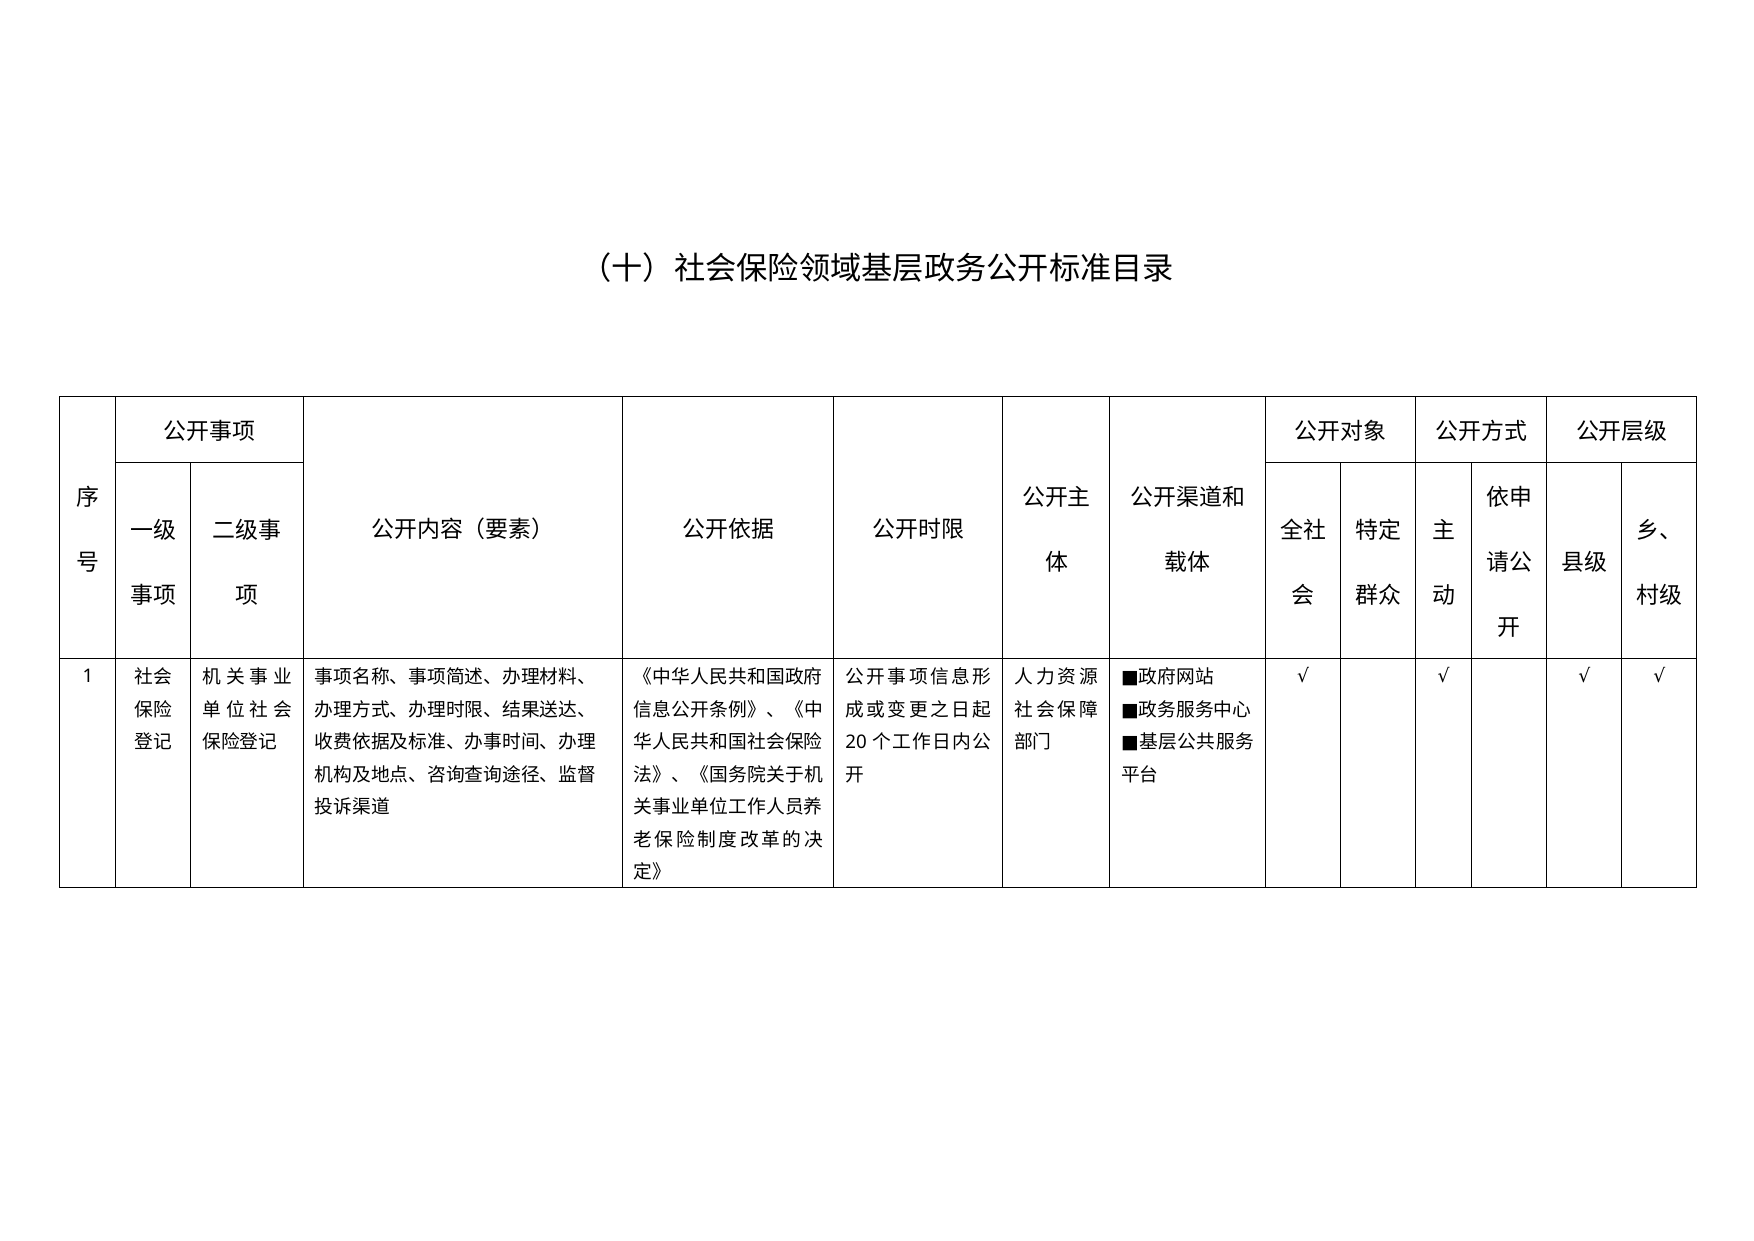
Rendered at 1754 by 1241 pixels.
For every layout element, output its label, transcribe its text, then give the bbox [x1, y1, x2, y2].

table_cell 二级事项 [191, 463, 303, 658]
table_cell √ [1266, 659, 1340, 887]
table_header 公开事项 [116, 397, 303, 462]
table_cell √ [1622, 659, 1696, 887]
table_cell 全社会 [1266, 463, 1340, 658]
table_header 公开内容（要素） [304, 397, 622, 658]
table_cell 乡、村级 [1622, 463, 1696, 658]
table_header 公开时限 [834, 397, 1002, 658]
table_header 公开层级 [1547, 397, 1696, 462]
table_cell 1 [60, 659, 115, 887]
table_header 公开主体 [1003, 397, 1109, 658]
table_cell 依申请公开 [1472, 463, 1546, 658]
table_header 公开方式 [1416, 397, 1546, 462]
subtitle （十）社会保险领域基层政务公开标准目录 [150, 233, 1604, 298]
table_cell [1341, 659, 1415, 887]
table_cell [1110, 659, 1265, 887]
table_cell √ [1416, 659, 1471, 887]
table_cell √ [1547, 659, 1621, 887]
table_cell 人力资源社会保障部门 [1003, 659, 1109, 887]
table_cell 社会保险登记 [116, 659, 190, 887]
table_cell 机关事业单位社会保险登记 [191, 659, 303, 887]
table_header 序号 [60, 397, 115, 658]
table_header 公开依据 [623, 397, 833, 658]
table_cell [304, 659, 622, 887]
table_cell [834, 659, 1002, 887]
table_cell [1472, 659, 1546, 887]
table_cell 《中华人民共和国政府信息公开条例》、《中华人民共和国社会保险法》、《国务院关于机关事业单位工作人员养老保险制度改革的决定》 [623, 659, 833, 887]
table_cell 县级 [1547, 463, 1621, 658]
table_cell 主动 [1416, 463, 1471, 658]
table_cell 特定群众 [1341, 463, 1415, 658]
table_header 公开对象 [1266, 397, 1415, 462]
table_header 公开渠道和载体 [1110, 397, 1265, 658]
table_cell 一级事项 [116, 463, 190, 658]
